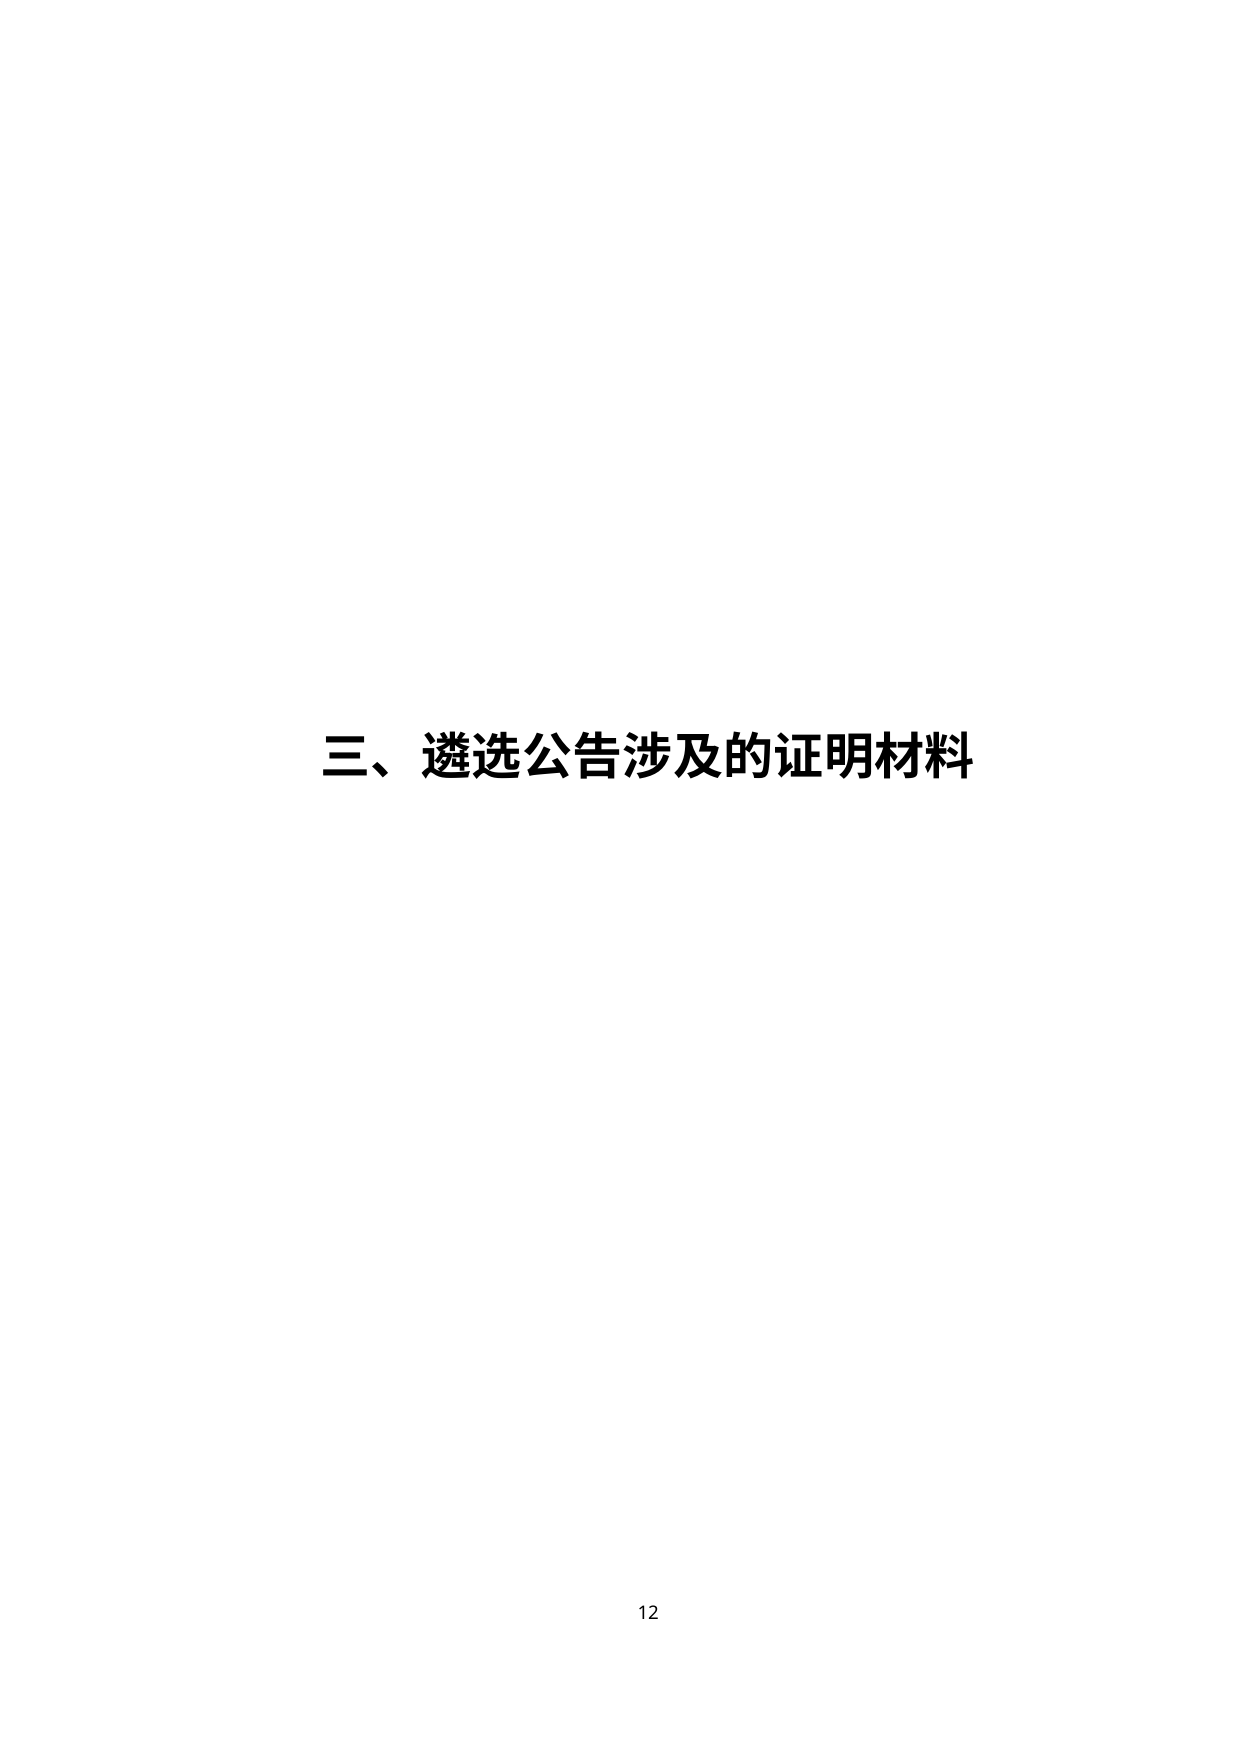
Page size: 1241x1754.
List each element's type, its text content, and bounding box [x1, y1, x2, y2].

subtitle 三、遴选公告涉及的证明材料 [169, 716, 1127, 788]
